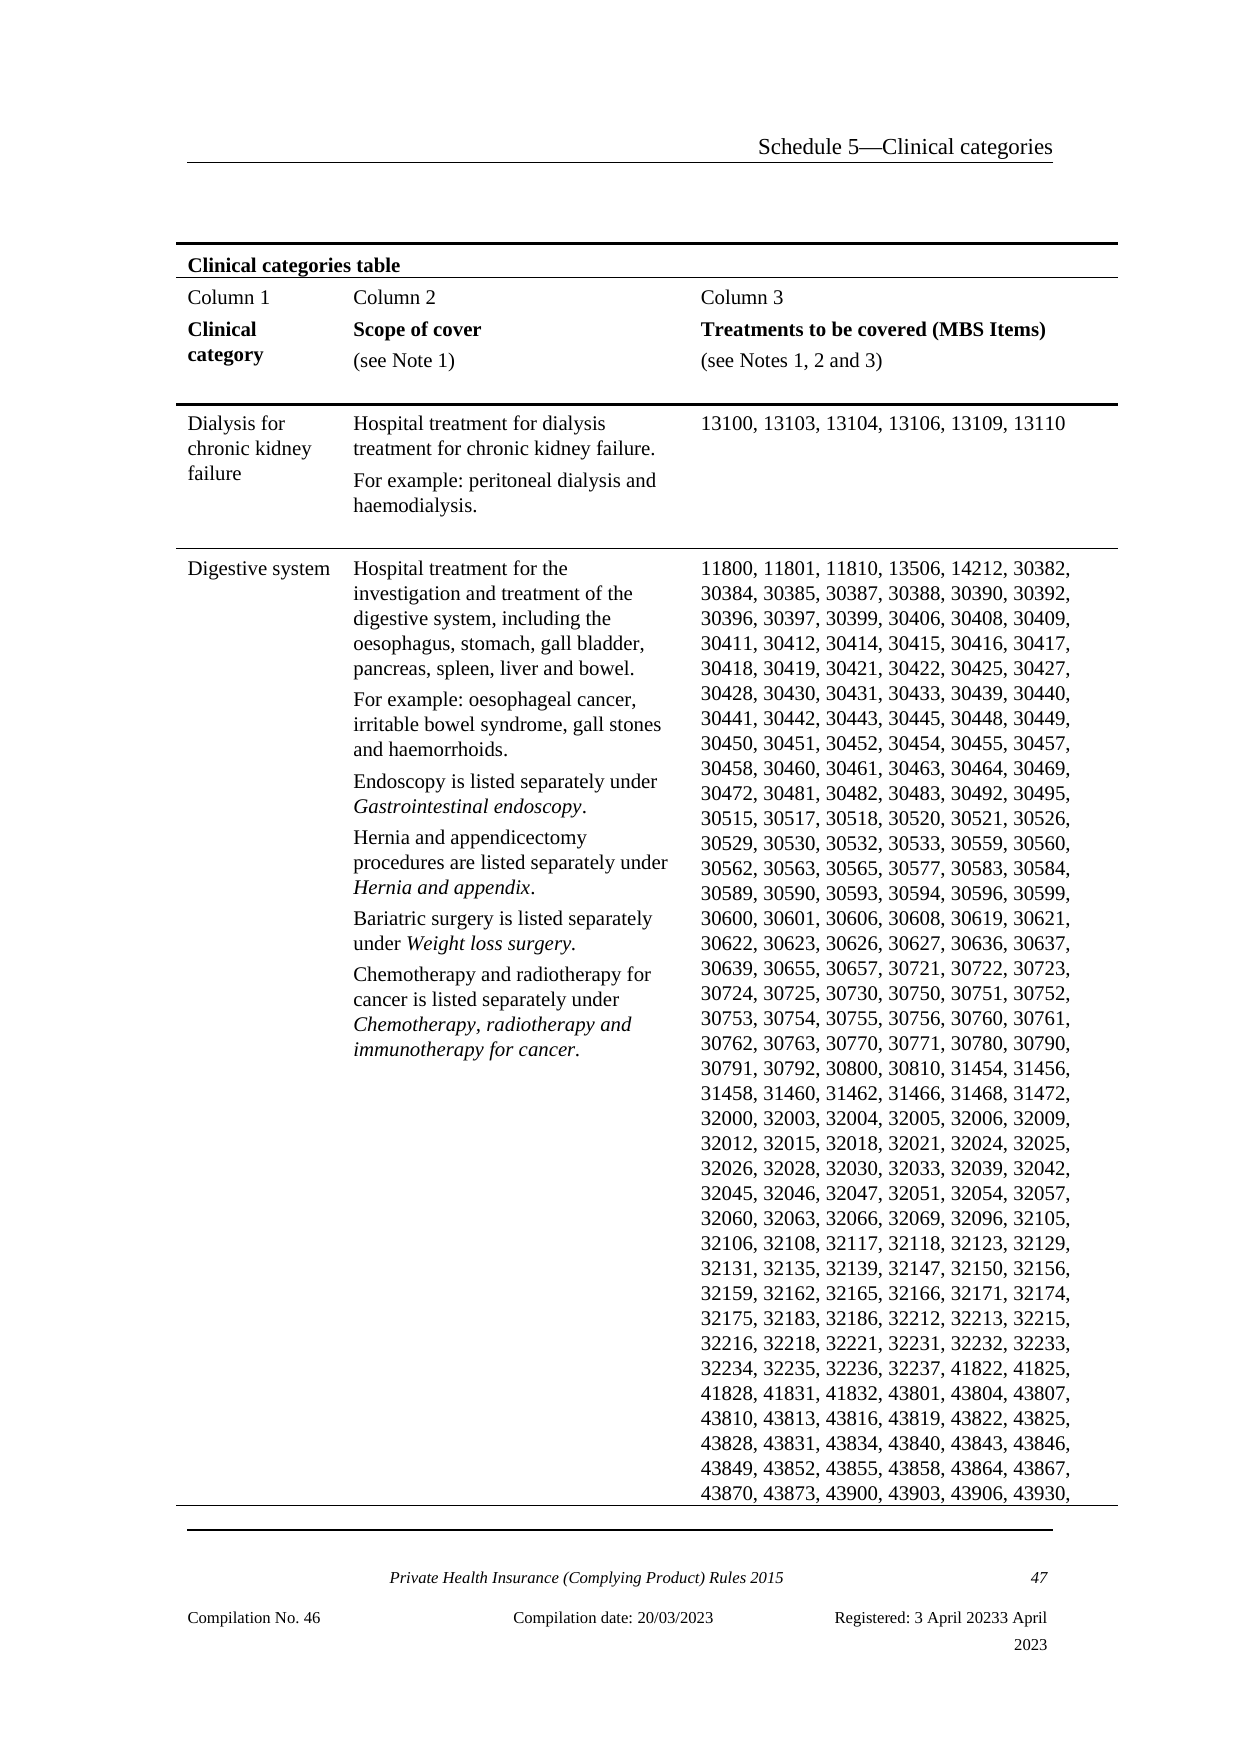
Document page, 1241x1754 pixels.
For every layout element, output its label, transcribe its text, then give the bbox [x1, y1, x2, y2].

table_cell Column 2 [342, 278, 689, 309]
table_cell Column 3 [689, 278, 1117, 309]
table_cell Column 1 [176, 278, 342, 309]
table_cell 13100, 13103, 13104, 13106, 13109, 13110 [689, 406, 1117, 548]
table_header Clinical categories table [176, 245, 1117, 277]
table_cell Clinical category [176, 309, 342, 403]
table_cell Dialysis for chronic kidney failure [176, 406, 342, 548]
table_cell Scope of cover (see Note 1) [342, 309, 689, 403]
table_cell Hospital treatment for dialysis treatment for chronic kidney failure. For example: peritoneal dialysis and haemodialysis. [342, 406, 689, 548]
table_cell Digestive system [176, 549, 342, 1505]
table_cell Treatments to be covered (MBS Items) (see Notes 1, 2 and 3) [689, 309, 1117, 403]
